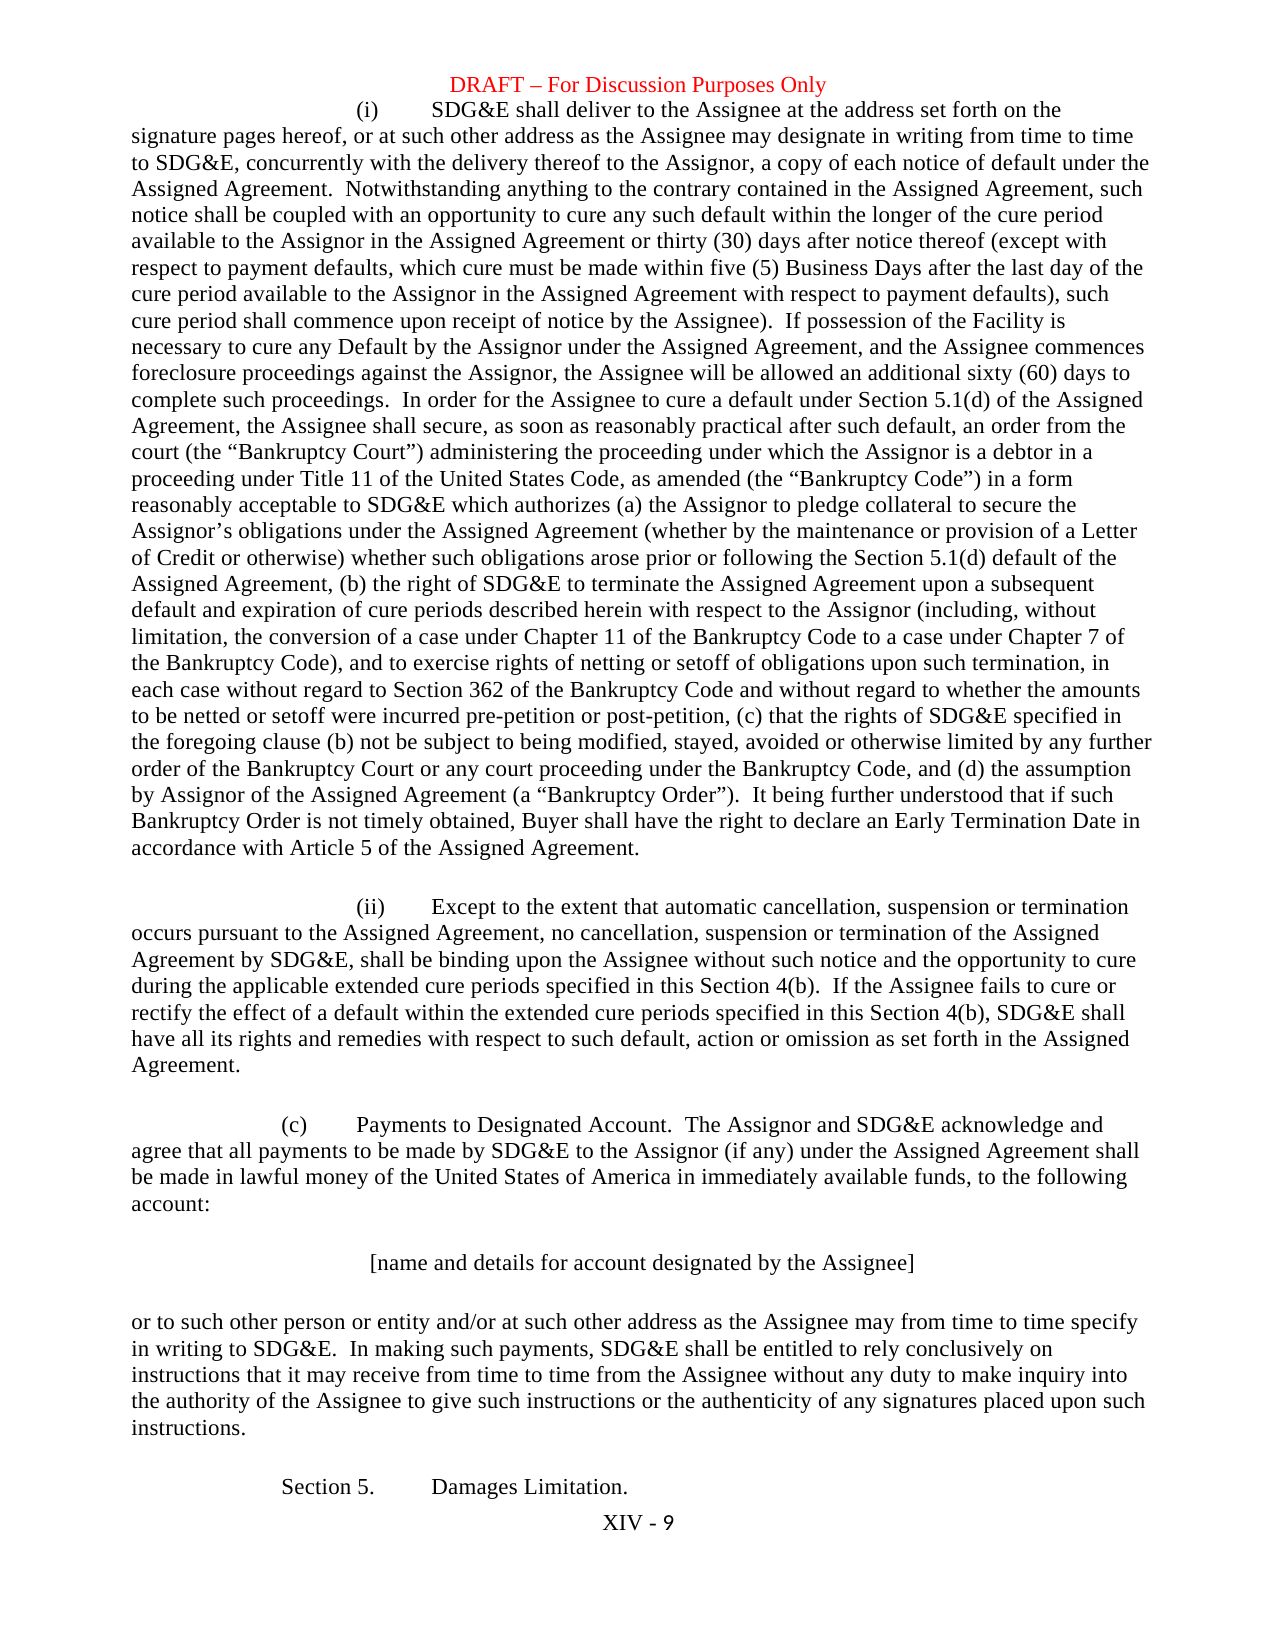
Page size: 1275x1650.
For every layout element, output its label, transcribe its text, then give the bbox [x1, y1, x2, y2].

text (i) SDG&E shall deliver to the Assignee at the address set forth on the signature pages hereof, or at such other address as the Assignee may designate in writing from time to time to SDG&E, concurrently with the delivery thereof to the Assignor, a copy of each notice of default under the Assigned Agreement. Notwithstanding anything to the contrary contained in the Assigned Agreement, such notice shall be coupled with an opportunity to cure any such default within the longer of the cure period available to the Assignor in the Assigned Agreement or thirty (30) days after notice thereof (except with respect to payment defaults, which cure must be made within five (5) Business Days after the last day of the cure period available to the Assignor in the Assigned Agreement with respect to payment defaults), such cure period shall commence upon receipt of notice by the Assignee). If possession of the Facility is necessary to cure any Default by the Assignor under the Assigned Agreement, and the Assignee commences foreclosure proceedings against the Assignor, the Assignee will be allowed an additional sixty (60) days to complete such proceedings. In order for the Assignee to cure a default under Section 5.1(d) of the Assigned Agreement, the Assignee shall secure, as soon as reasonably practical after such default, an order from the court (the “Bankruptcy Court”) administering the proceeding under which the Assignor is a debtor in a proceeding under Title 11 of the United States Code, as amended (the “Bankruptcy Code”) in a form reasonably acceptable to SDG&E which authorizes (a) the Assignor to pledge collateral to secure the Assignor’s obligations under the Assigned Agreement (whether by the maintenance or provision of a Letter of Credit or otherwise) whether such obligations arose prior or following the Section 5.1(d) default of the Assigned Agreement, (b) the right of SDG&E to terminate the Assigned Agreement upon a subsequent default and expiration of cure periods described herein with respect to the Assignor (including, without limitation, the conversion of a case under Chapter 11 of the Bankruptcy Code to a case under Chapter 7 of the Bankruptcy Code), and to exercise rights of netting or setoff of obligations upon such termination, in each case without regard to Section 362 of the Bankruptcy Code and without regard to whether the amounts to be netted or setoff were incurred pre-petition or post-petition, (c) that the rights of SDG&E specified in the foregoing clause (b) not be subject to being modified, stayed, avoided or otherwise limited by any further order of the Bankruptcy Court or any court proceeding under the Bankruptcy Code, and (d) the assumption by Assignor of the Assigned Agreement (a “Bankruptcy Order”). It being further understood that if such Bankruptcy Order is not timely obtained, Buyer shall have the right to declare an Early Termination Date in accordance with Article 5 of the Assigned Agreement. [131, 96, 1154, 860]
text [name and details for account designated by the Assignee] [131, 1249, 1154, 1275]
text (ii) Except to the extent that automatic cancellation, suspension or termination occurs pursuant to the Assigned Agreement, no cancellation, suspension or termination of the Assigned Agreement by SDG&E, shall be binding upon the Assignee without such notice and the opportunity to cure during the applicable extended cure periods specified in this Section 4(b). If the Assignee fails to cure or rectify the effect of a default within the extended cure periods specified in this Section 4(b), SDG&E shall have all its rights and remedies with respect to such default, action or omission as set forth in the Assigned Agreement. [131, 893, 1154, 1078]
text (c) Payments to Designated Account. The Assignor and SDG&E acknowledge and agree that all payments to be made by SDG&E to the Assignor (if any) under the Assigned Agreement shall be made in lawful money of the United States of America in immediately available funds, to the following account: [131, 1111, 1154, 1216]
text Section 5. Damages Limitation. [131, 1473, 1154, 1499]
text or to such other person or entity and/or at such other address as the Assignee may from time to time specify in writing to SDG&E. In making such payments, SDG&E shall be entitled to rely conclusively on instructions that it may receive from time to time from the Assignee without any duty to make inquiry into the authority of the Assignee to give such instructions or the authenticity of any signatures placed upon such instructions. [131, 1308, 1154, 1440]
